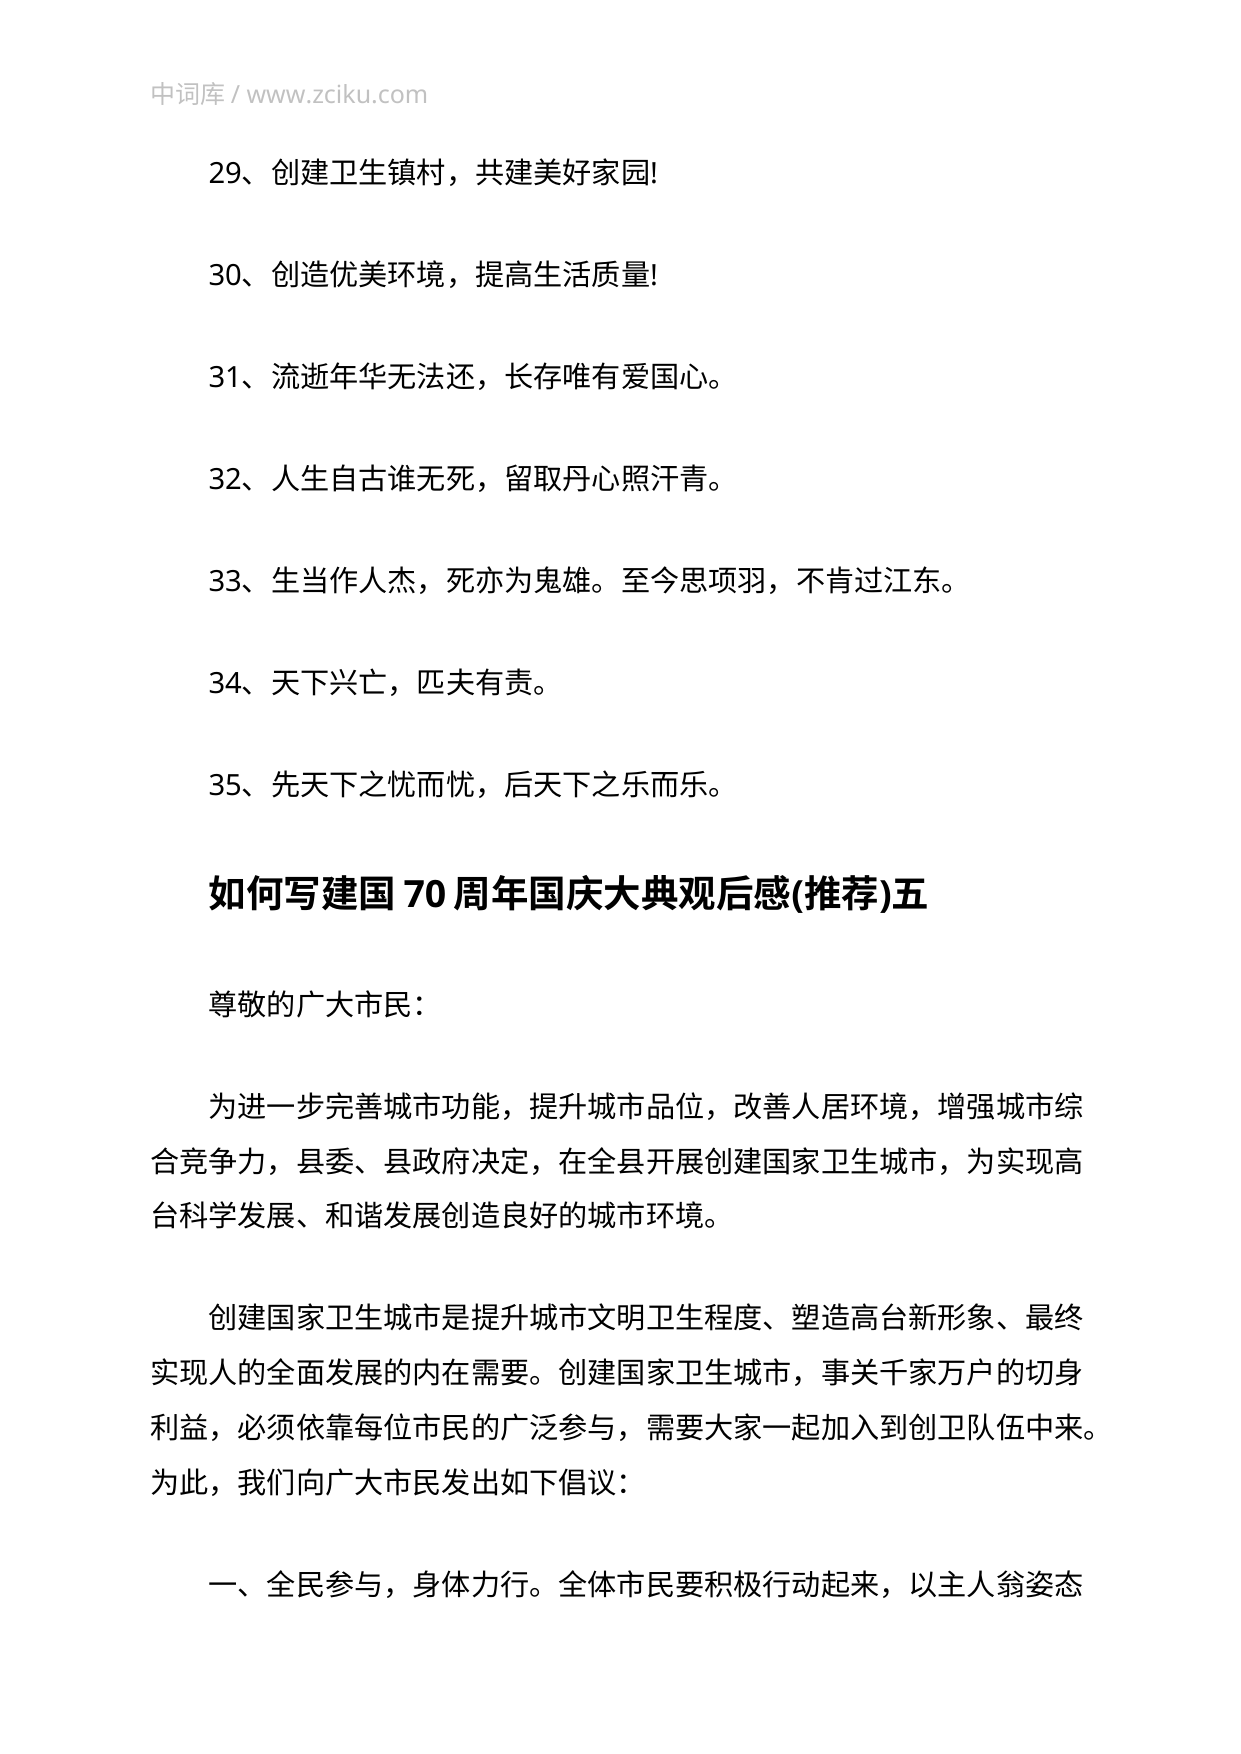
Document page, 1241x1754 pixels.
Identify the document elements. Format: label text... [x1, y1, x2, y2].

text 尊敬的广大市民： [150, 981, 1090, 1024]
text 为进一步完善城市功能，提升城市品位，改善人居环境，增强城市综合竞争力，县委、县政府决定，在全县开展创建国家卫生城市，为实现高台科学发展、和谐发展创造良好的城市环境。 [150, 1083, 1090, 1235]
text 创建国家卫生城市是提升城市文明卫生程度、塑造高台新形象、最终实现人的全面发展的内在需要。创建国家卫生城市，事关千家万户的切身利益，必须依靠每位市民的广泛参与，需要大家一起加入到创卫队伍中来。为此，我们向广大市民发出如下倡议： [150, 1295, 1090, 1502]
text 33、生当作人杰，死亦为鬼雄。至今思项羽，不肯过江东。 [150, 558, 1090, 600]
text 如何写建国70周年国庆大典观后感(推荐)五 [150, 864, 1090, 918]
text 29、创建卫生镇村，共建美好家园! [150, 150, 1090, 192]
text 31、流逝年华无法还，长存唯有爱国心。 [150, 354, 1090, 396]
text 35、先天下之忧而忧，后天下之乐而乐。 [150, 762, 1090, 804]
text 30、创造优美环境，提高生活质量! [150, 252, 1090, 294]
text 34、天下兴亡，匹夫有责。 [150, 660, 1090, 702]
text 32、人生自古谁无死，留取丹心照汗青。 [150, 456, 1090, 498]
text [150, 1561, 1090, 1603]
